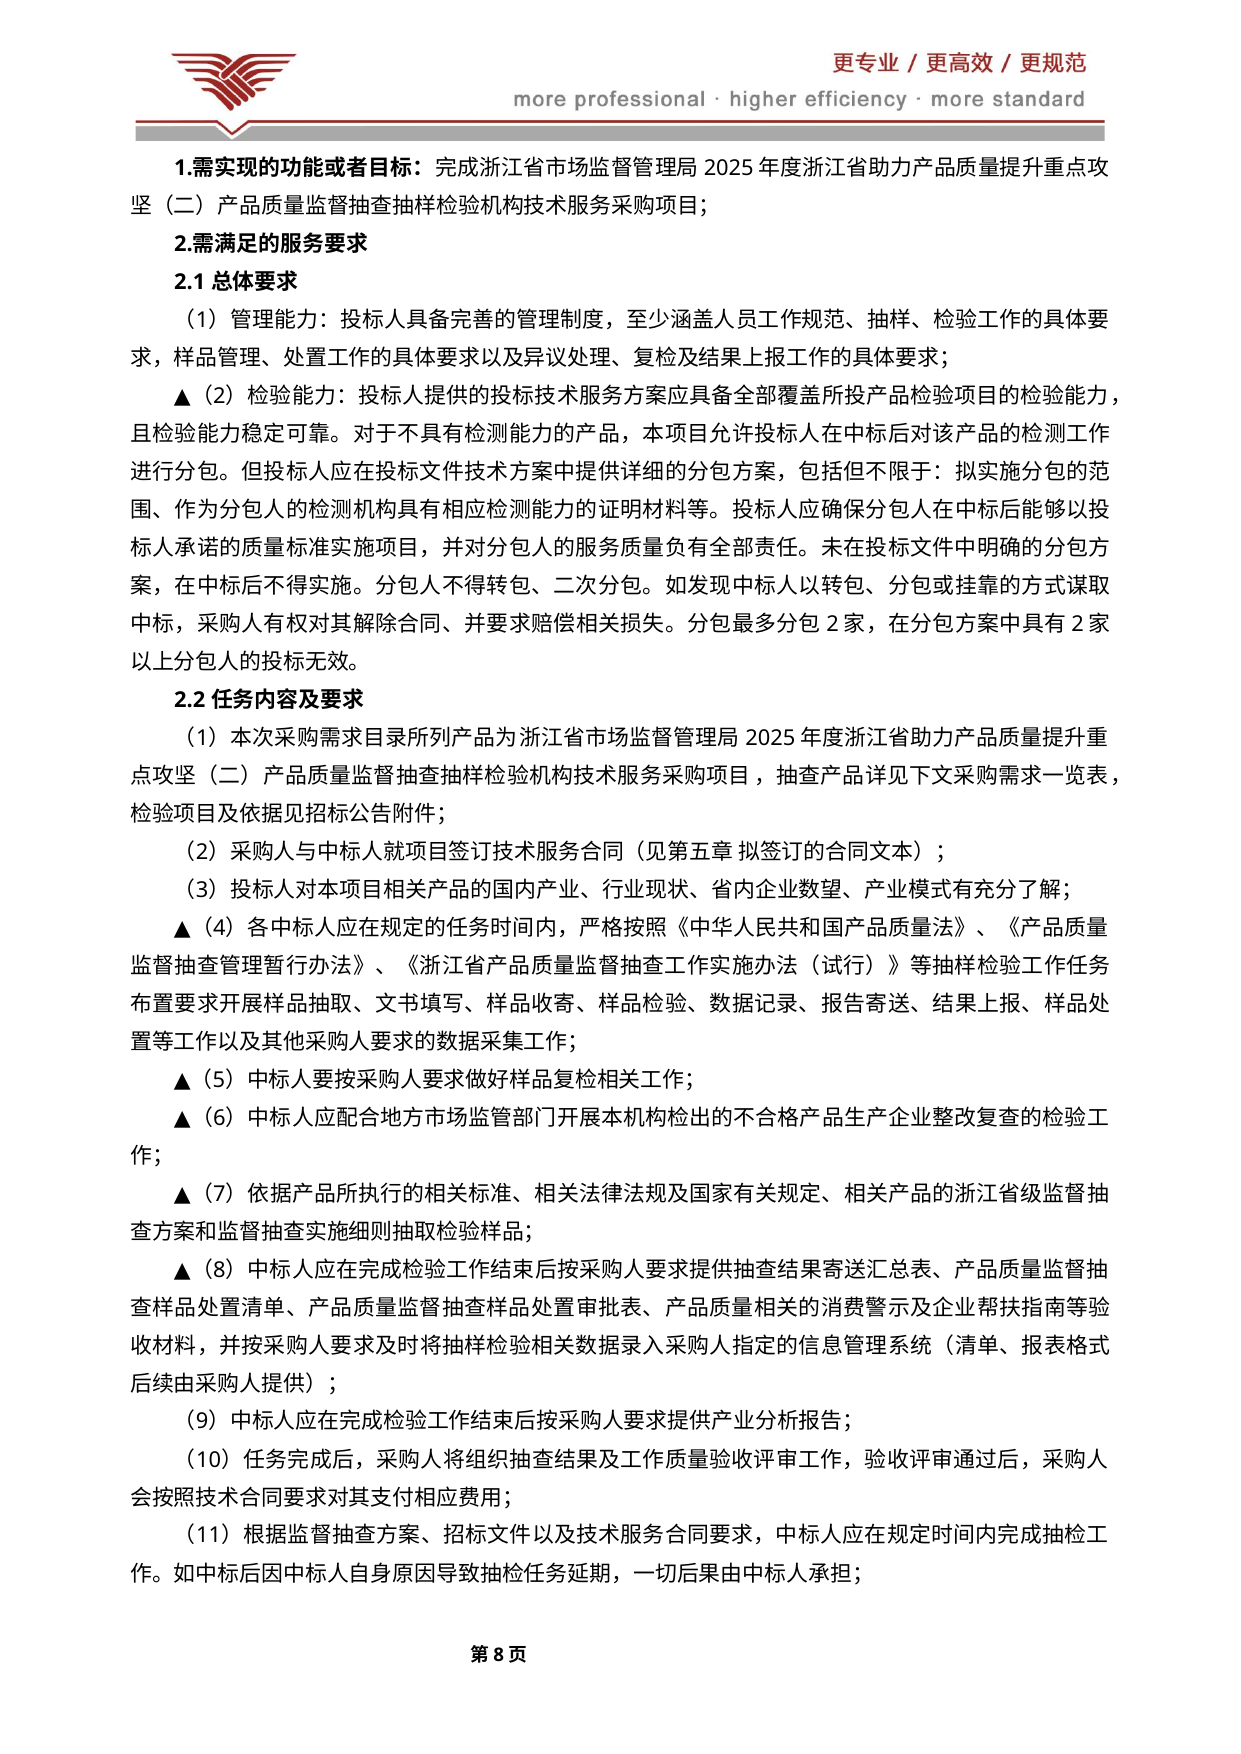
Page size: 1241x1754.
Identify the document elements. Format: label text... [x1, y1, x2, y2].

text 2.1 总体要求 [130, 264, 1110, 296]
text （3）投标人对本项目相关产品的国内产业、行业现状、省内企业数望、产业模式有充分了解； [130, 872, 1110, 903]
text ▲（5）中标人要按采购人要求做好样品复检相关工作； [130, 1062, 1110, 1093]
text （9）中标人应在完成检验工作结束后按采购人要求提供产业分析报告； [130, 1403, 1110, 1435]
text （10）任务完成后，采购人将组织抽查结果及工作质量验收评审工作，验收评审通过后，采购人会按照技术合同要求对其支付相应费用； [130, 1442, 1110, 1511]
text ▲（2）检验能力：投标人提供的投标技术服务方案应具备全部覆盖所投产品检验项目的检验能力，且检验能力稳定可靠。对于不具有检测能力的产品，本项目允许投标人在中标后对该产品的检测工作进行分包。但投标人应在投标文件技术方案中提供详细的分包方案，包括但不限于：拟实施分包的范围、作为分包人的检测机构具有相应检测能力的证明材料等。投标人应确保分包人在中标后能够以投标人承诺的质量标准实施项目，并对分包人的服务质量负有全部责任。未在投标文件中明确的分包方案，在中标后不得实施。分包人不得转包、二次分包。如发现中标人以转包、分包或挂靠的方式谋取中标，采购人有权对其解除合同、并要求赔偿相关损失。分包最多分包2家，在分包方案中具有2家以上分包人的投标无效。 [130, 378, 1110, 675]
text ▲（8）中标人应在完成检验工作结束后按采购人要求提供抽查结果寄送汇总表、产品质量监督抽查样品处置清单、产品质量监督抽查样品处置审批表、产品质量相关的消费警示及企业帮扶指南等验收材料，并按采购人要求及时将抽样检验相关数据录入采购人指定的信息管理系统（清单、报表格式后续由采购人提供）； [130, 1252, 1110, 1397]
text ▲（7）依据产品所执行的相关标准、相关法律法规及国家有关规定、相关产品的浙江省级监督抽查方案和监督抽查实施细则抽取检验样品； [130, 1176, 1110, 1245]
text ▲（4）各中标人应在规定的任务时间内，严格按照《中华人民共和国产品质量法》、《产品质量监督抽查管理暂行办法》、《浙江省产品质量监督抽查工作实施办法（试行）》等抽样检验工作任务布置要求开展样品抽取、文书填写、样品收寄、样品检验、数据记录、报告寄送、结果上报、样品处置等工作以及其他采购人要求的数据采集工作； [130, 910, 1110, 1055]
picture [135, 29, 1105, 141]
text （2）采购人与中标人就项目签订技术服务合同（见第五章 拟签订的合同文本）； [130, 834, 1110, 865]
text 2.需满足的服务要求 [130, 226, 1110, 258]
text （11）根据监督抽查方案、招标文件以及技术服务合同要求，中标人应在规定时间内完成抽检工作。如中标后因中标人自身原因导致抽检任务延期，一切后果由中标人承担； [130, 1517, 1110, 1587]
text （1）本次采购需求目录所列产品为浙江省市场监督管理局2025年度浙江省助力产品质量提升重点攻坚（二）产品质量监督抽查抽样检验机构技术服务采购项目，抽查产品详见下文采购需求一览表，检验项目及依据见招标公告附件； [130, 720, 1110, 827]
text （1）管理能力：投标人具备完善的管理制度，至少涵盖人员工作规范、抽样、检验工作的具体要求，样品管理、处置工作的具体要求以及异议处理、复检及结果上报工作的具体要求； [130, 302, 1110, 372]
text 2.2 任务内容及要求 [130, 682, 1110, 713]
text 1.需实现的功能或者目标：完成浙江省市场监督管理局2025年度浙江省助力产品质量提升重点攻坚（二）产品质量监督抽查抽样检验机构技术服务采购项目； [130, 150, 1110, 220]
text ▲（6）中标人应配合地方市场监管部门开展本机构检出的不合格产品生产企业整改复查的检验工作； [130, 1100, 1110, 1169]
